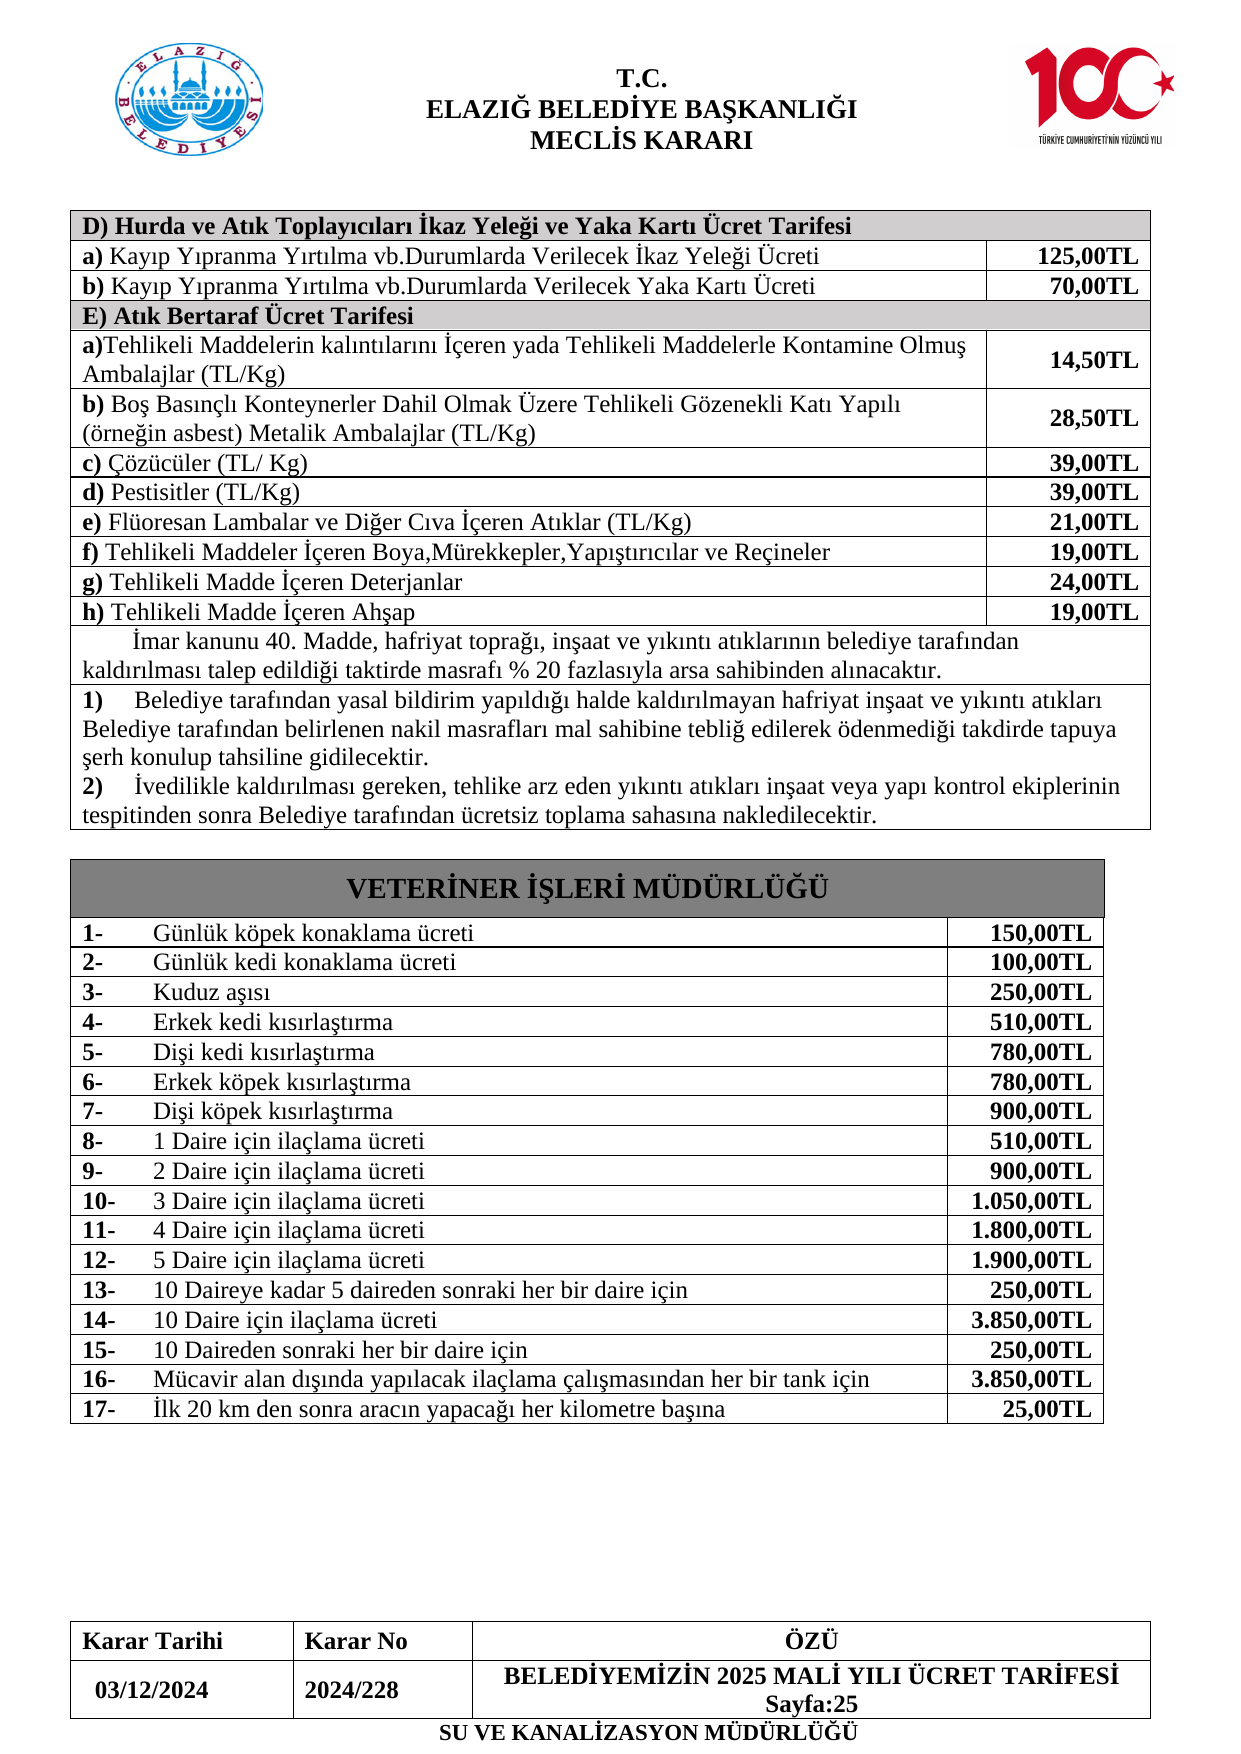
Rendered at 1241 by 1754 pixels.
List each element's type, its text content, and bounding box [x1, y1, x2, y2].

table_cell İmar kanunu 40. Madde, hafriyat toprağı, inşaat ve yıkıntı atıklarının belediye tarafından kaldırılması talep edildiği taktirde masrafı % 20 fazlasıyla arsa sahibinden alınacaktır. [71, 626, 1150, 684]
picture [1010, 43, 1175, 148]
table_cell 3.850,00TL [948, 1305, 1103, 1334]
table_cell E) Atık Bertaraf Ücret Tarifesi [71, 301, 1150, 329]
table_cell 1.900,00TL [948, 1245, 1103, 1274]
table_cell c) Çözücüler (TL/ Kg) [71, 448, 986, 476]
table_cell g) Tehlikeli Madde İçeren Deterjanlar [71, 567, 986, 596]
picture [115, 43, 263, 156]
table_cell 19,00TL [987, 537, 1150, 566]
table_cell 6- Erkek köpek kısırlaştırma [71, 1067, 947, 1095]
table_cell 14,50TL [987, 331, 1150, 388]
table_cell 250,00TL [948, 1275, 1103, 1304]
table_cell 17- İlk 20 km den sonra aracın yapacağı her kilometre başına [71, 1394, 947, 1423]
table_cell BELEDİYEMİZİN 2025 MALİ YILI ÜCRET TARİFESİ Sayfa:25 [473, 1661, 1150, 1718]
table_cell 25,00TL [948, 1394, 1103, 1423]
table_cell d) Pestisitler (TL/Kg) [71, 478, 986, 506]
table_cell 15- 10 Daireden sonraki her bir daire için [71, 1335, 947, 1363]
table_cell 2024/228 [294, 1661, 472, 1718]
table_header Karar Tarihi [71, 1622, 293, 1660]
table_cell 250,00TL [948, 977, 1103, 1006]
table_cell 70,00TL [987, 271, 1150, 300]
table_cell 5- Dişi kedi kısırlaştırma [71, 1037, 947, 1066]
table_cell 03/12/2024 [71, 1661, 293, 1718]
table_header VETERİNER İŞLERİ MÜDÜRLÜĞÜ [71, 860, 1104, 917]
table_cell 1) Belediye tarafından yasal bildirim yapıldığı halde kaldırılmayan hafriyat inşaat ve yıkıntı atıkları Belediye tarafından belirlenen nakil masrafları mal sahibine tebliğ edilerek ödenmediği takdirde tapuya şerh konulup tahsiline gidilecektir. 2) İvedilikle kaldırılması gereken, tehlike arz eden yıkıntı atıkları inşaat veya yapı kontrol ekiplerinin tespitinden sonra Belediye tarafından ücretsiz toplama sahasına nakledilecektir. [71, 685, 1150, 829]
table_cell 8- 1 Daire için ilaçlama ücreti [71, 1126, 947, 1155]
table_cell 3- Kuduz aşısı [71, 977, 947, 1006]
table_cell 12- 5 Daire için ilaçlama ücreti [71, 1245, 947, 1274]
table_cell a)Tehlikeli Maddelerin kalıntılarını İçeren yada Tehlikeli Maddelerle Kontamine Olmuş Ambalajlar (TL/Kg) [71, 331, 986, 388]
table_cell 1.800,00TL [948, 1216, 1103, 1244]
table_cell 24,00TL [987, 567, 1150, 596]
table_cell 39,00TL [987, 478, 1150, 506]
table_cell 780,00TL [948, 1067, 1103, 1095]
table_header D) Hurda ve Atık Toplayıcıları İkaz Yeleği ve Yaka Kartı Ücret Tarifesi [71, 211, 1150, 240]
table_cell 9- 2 Daire için ilaçlama ücreti [71, 1156, 947, 1185]
table_cell 1.050,00TL [948, 1186, 1103, 1214]
table_cell 250,00TL [948, 1335, 1103, 1363]
table_cell 28,50TL [987, 389, 1150, 447]
table_cell 39,00TL [987, 448, 1150, 476]
table_cell 19,00TL [987, 597, 1150, 625]
text SU VE KANALİZASYON MÜDÜRLÜĞÜ [133, 1719, 1164, 1746]
table_cell 100,00TL [948, 948, 1103, 976]
table_cell 780,00TL [948, 1037, 1103, 1066]
table_cell 10- 3 Daire için ilaçlama ücreti [71, 1186, 947, 1214]
table_cell e) Flüoresan Lambalar ve Diğer Cıva İçeren Atıklar (TL/Kg) [71, 507, 986, 536]
table_cell b) Kayıp Yıpranma Yırtılma vb.Durumlarda Verilecek Yaka Kartı Ücreti [71, 271, 986, 300]
table_cell 150,00TL [948, 918, 1103, 946]
table_cell 900,00TL [948, 1156, 1103, 1185]
table_cell 125,00TL [987, 241, 1150, 270]
table_cell b) Boş Basınçlı Konteynerler Dahil Olmak Üzere Tehlikeli Gözenekli Katı Yapılı (örneğin asbest) Metalik Ambalajlar (TL/Kg) [71, 389, 986, 447]
table_cell 2- Günlük kedi konaklama ücreti [71, 948, 947, 976]
table_cell 900,00TL [948, 1096, 1103, 1125]
table_cell 1- Günlük köpek konaklama ücreti [71, 918, 947, 946]
table_header ÖZÜ [473, 1622, 1150, 1660]
table_cell 13- 10 Daireye kadar 5 daireden sonraki her bir daire için [71, 1275, 947, 1304]
table_cell h) Tehlikeli Madde İçeren Ahşap [71, 597, 986, 625]
table_cell 510,00TL [948, 1007, 1103, 1036]
table_cell 14- 10 Daire için ilaçlama ücreti [71, 1305, 947, 1334]
table_cell 4- Erkek kedi kısırlaştırma [71, 1007, 947, 1036]
table_cell 11- 4 Daire için ilaçlama ücreti [71, 1216, 947, 1244]
table_cell a) Kayıp Yıpranma Yırtılma vb.Durumlarda Verilecek İkaz Yeleği Ücreti [71, 241, 986, 270]
table_cell 16- Mücavir alan dışında yapılacak ilaçlama çalışmasından her bir tank için [71, 1365, 947, 1393]
table_cell 21,00TL [987, 507, 1150, 536]
table_cell 510,00TL [948, 1126, 1103, 1155]
table_cell 3.850,00TL [948, 1365, 1103, 1393]
table_cell 7- Dişi köpek kısırlaştırma [71, 1096, 947, 1125]
table_cell f) Tehlikeli Maddeler İçeren Boya,Mürekkepler,Yapıştırıcılar ve Reçineler [71, 537, 986, 566]
table_header Karar No [294, 1622, 472, 1660]
